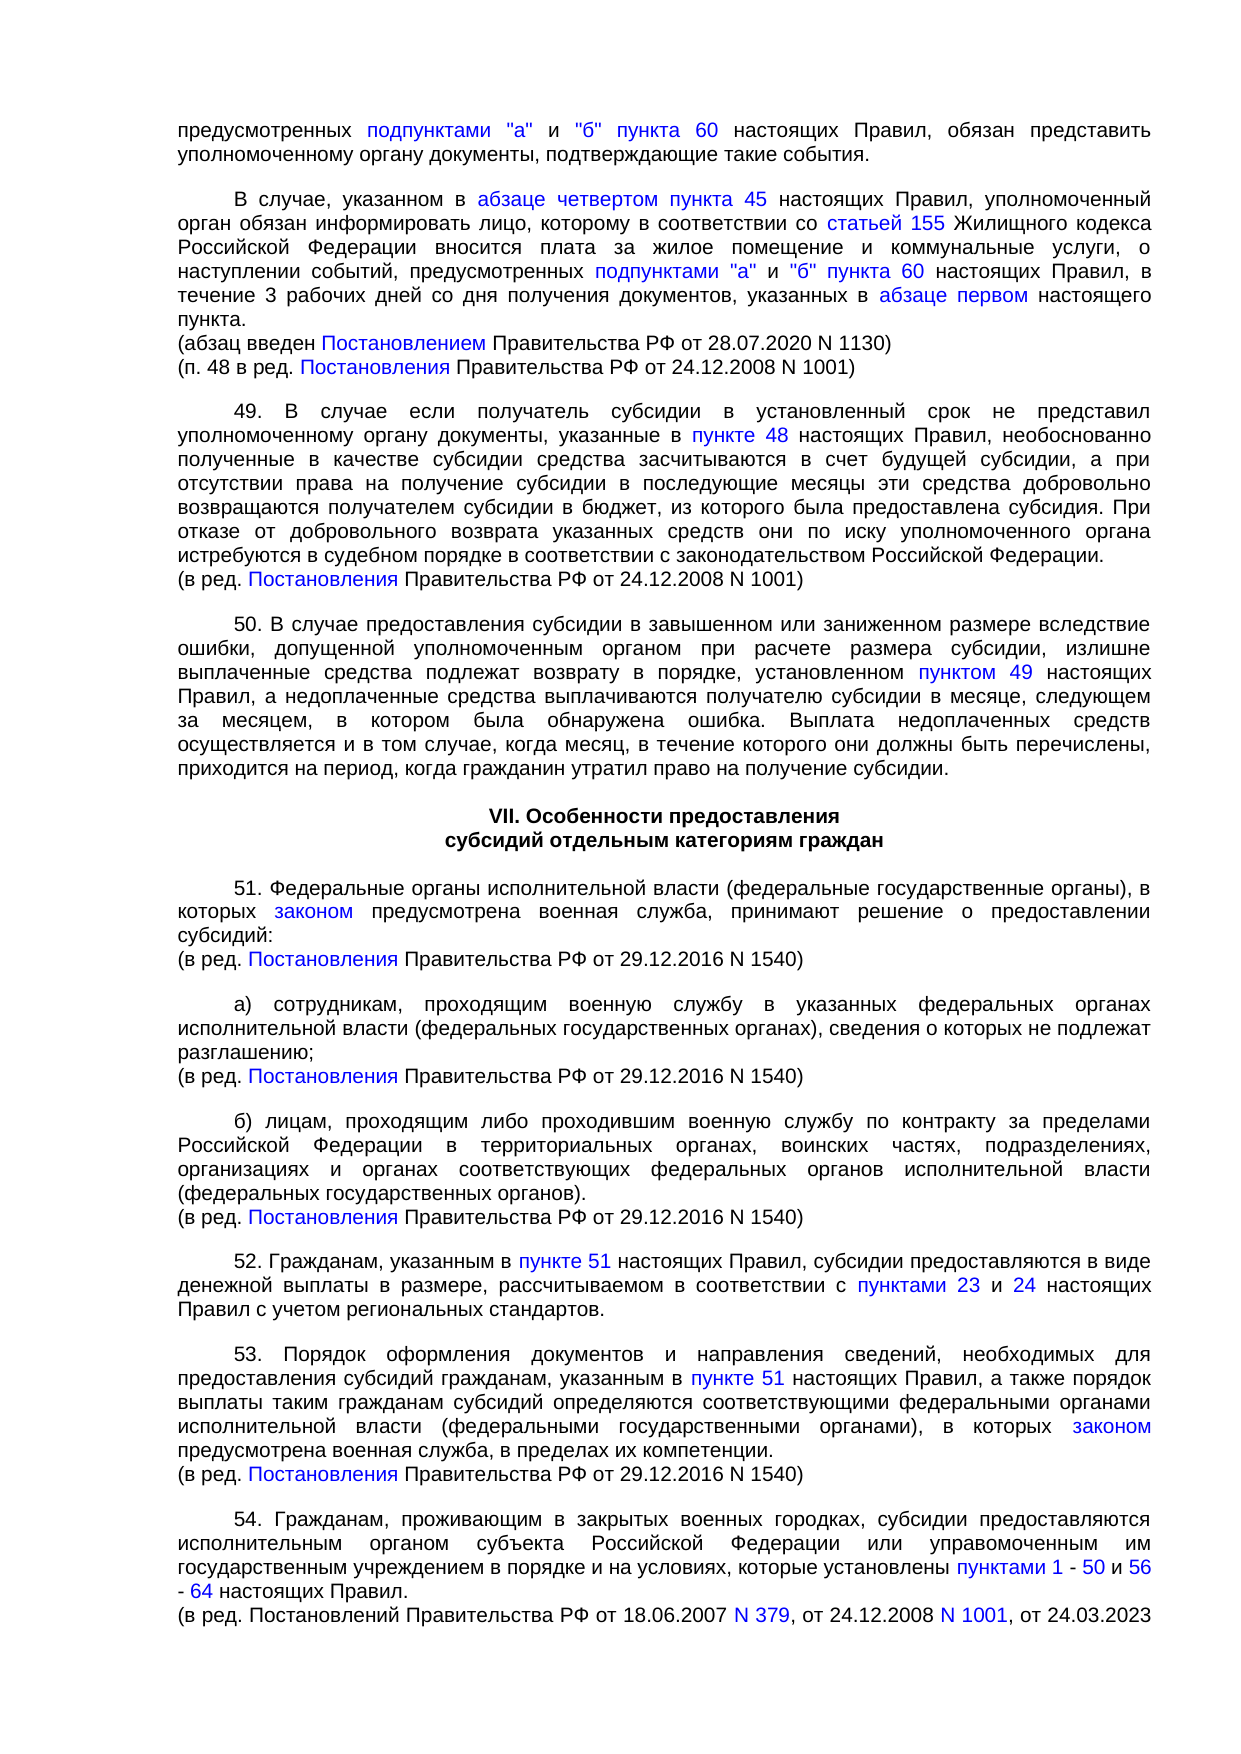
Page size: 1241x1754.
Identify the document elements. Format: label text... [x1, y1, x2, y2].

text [177, 118, 1152, 166]
text 54. Гражданам, проживающим в закрытых военных городках, субсидии предоставляются исполнительным органом субъекта Российской Федерации или управомоченным им государственным учреждением в порядке и на условиях, которые установлены пунктами 1 - 50 и 56 - 64 настоящих Правил. [177, 1507, 1152, 1602]
text 53. Порядок оформления документов и направления сведений, необходимых для предоставления субсидий гражданам, указанным в пункте 51 настоящих Правил, а также порядок выплаты таким гражданам субсидий определяются соответствующими федеральными органами исполнительной власти (федеральными государственными органами), в которых законом предусмотрена военная служба, в пределах их компетенции. [177, 1342, 1152, 1462]
text а) сотрудникам, проходящим военную службу в указанных федеральных органах исполнительной власти (федеральных государственных органах), сведения о которых не подлежат разглашению; [177, 992, 1152, 1064]
text (в ред. Постановления Правительства РФ от 24.12.2008 N 1001) [177, 567, 1152, 591]
text 51. Федеральные органы исполнительной власти (федеральные государственные органы), в которых законом предусмотрена военная служба, принимают решение о предоставлении субсидий: [177, 875, 1152, 947]
text (п. 48 в ред. Постановления Правительства РФ от 24.12.2008 N 1001) [177, 354, 1152, 378]
text б) лицам, проходящим либо проходившим военную службу по контракту за пределами Российской Федерации в территориальных органах, воинских частях, подразделениях, организациях и органах соответствующих федеральных органов исполнительной власти (федеральных государственных органов). [177, 1109, 1152, 1204]
text В случае, указанном в абзаце четвертом пункта 45 настоящих Правил, уполномоченный орган обязан информировать лицо, которому в соответствии со статьей 155 Жилищного кодекса Российской Федерации вносится плата за жилое помещение и коммунальные услуги, о наступлении событий, предусмотренных подпунктами "а" и "б" пункта 60 настоящих Правил, в течение 3 рабочих дней со дня получения документов, указанных в абзаце первом настоящего пункта. [177, 187, 1152, 331]
text 50. В случае предоставления субсидии в завышенном или заниженном размере вследствие ошибки, допущенной уполномоченным органом при расчете размера субсидии, излишне выплаченные средства подлежат возврату в порядке, установленном пунктом 49 настоящих Правил, а недоплаченные средства выплачиваются получателю субсидии в месяце, следующем за месяцем, в котором была обнаружена ошибка. Выплата недоплаченных средств осуществляется и в том случае, когда месяц, в течение которого они должны быть перечислены, приходится на период, когда гражданин утратил право на получение субсидии. [177, 612, 1152, 779]
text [177, 1602, 1152, 1626]
title VII. Особенности предоставления [177, 803, 1152, 827]
text (в ред. Постановления Правительства РФ от 29.12.2016 N 1540) [177, 1064, 1152, 1088]
text 52. Гражданам, указанным в пункте 51 настоящих Правил, субсидии предоставляются в виде денежной выплаты в размере, рассчитываемом в соответствии с пунктами 23 и 24 настоящих Правил с учетом региональных стандартов. [177, 1249, 1152, 1321]
text (абзац введен Постановлением Правительства РФ от 28.07.2020 N 1130) [177, 331, 1152, 354]
title субсидий отдельным категориям граждан [177, 827, 1152, 851]
text 49. В случае если получатель субсидии в установленный срок не представил уполномоченному органу документы, указанные в пункте 48 настоящих Правил, необоснованно полученные в качестве субсидии средства засчитываются в счет будущей субсидии, а при отсутствии права на получение субсидии в последующие месяцы эти средства добровольно возвращаются получателем субсидии в бюджет, из которого была предоставлена субсидия. При отказе от добровольного возврата указанных средств они по иску уполномоченного органа истребуются в судебном порядке в соответствии с законодательством Российской Федерации. [177, 399, 1152, 567]
text (в ред. Постановления Правительства РФ от 29.12.2016 N 1540) [177, 947, 1152, 971]
text (в ред. Постановления Правительства РФ от 29.12.2016 N 1540) [177, 1204, 1152, 1228]
text (в ред. Постановления Правительства РФ от 29.12.2016 N 1540) [177, 1462, 1152, 1486]
